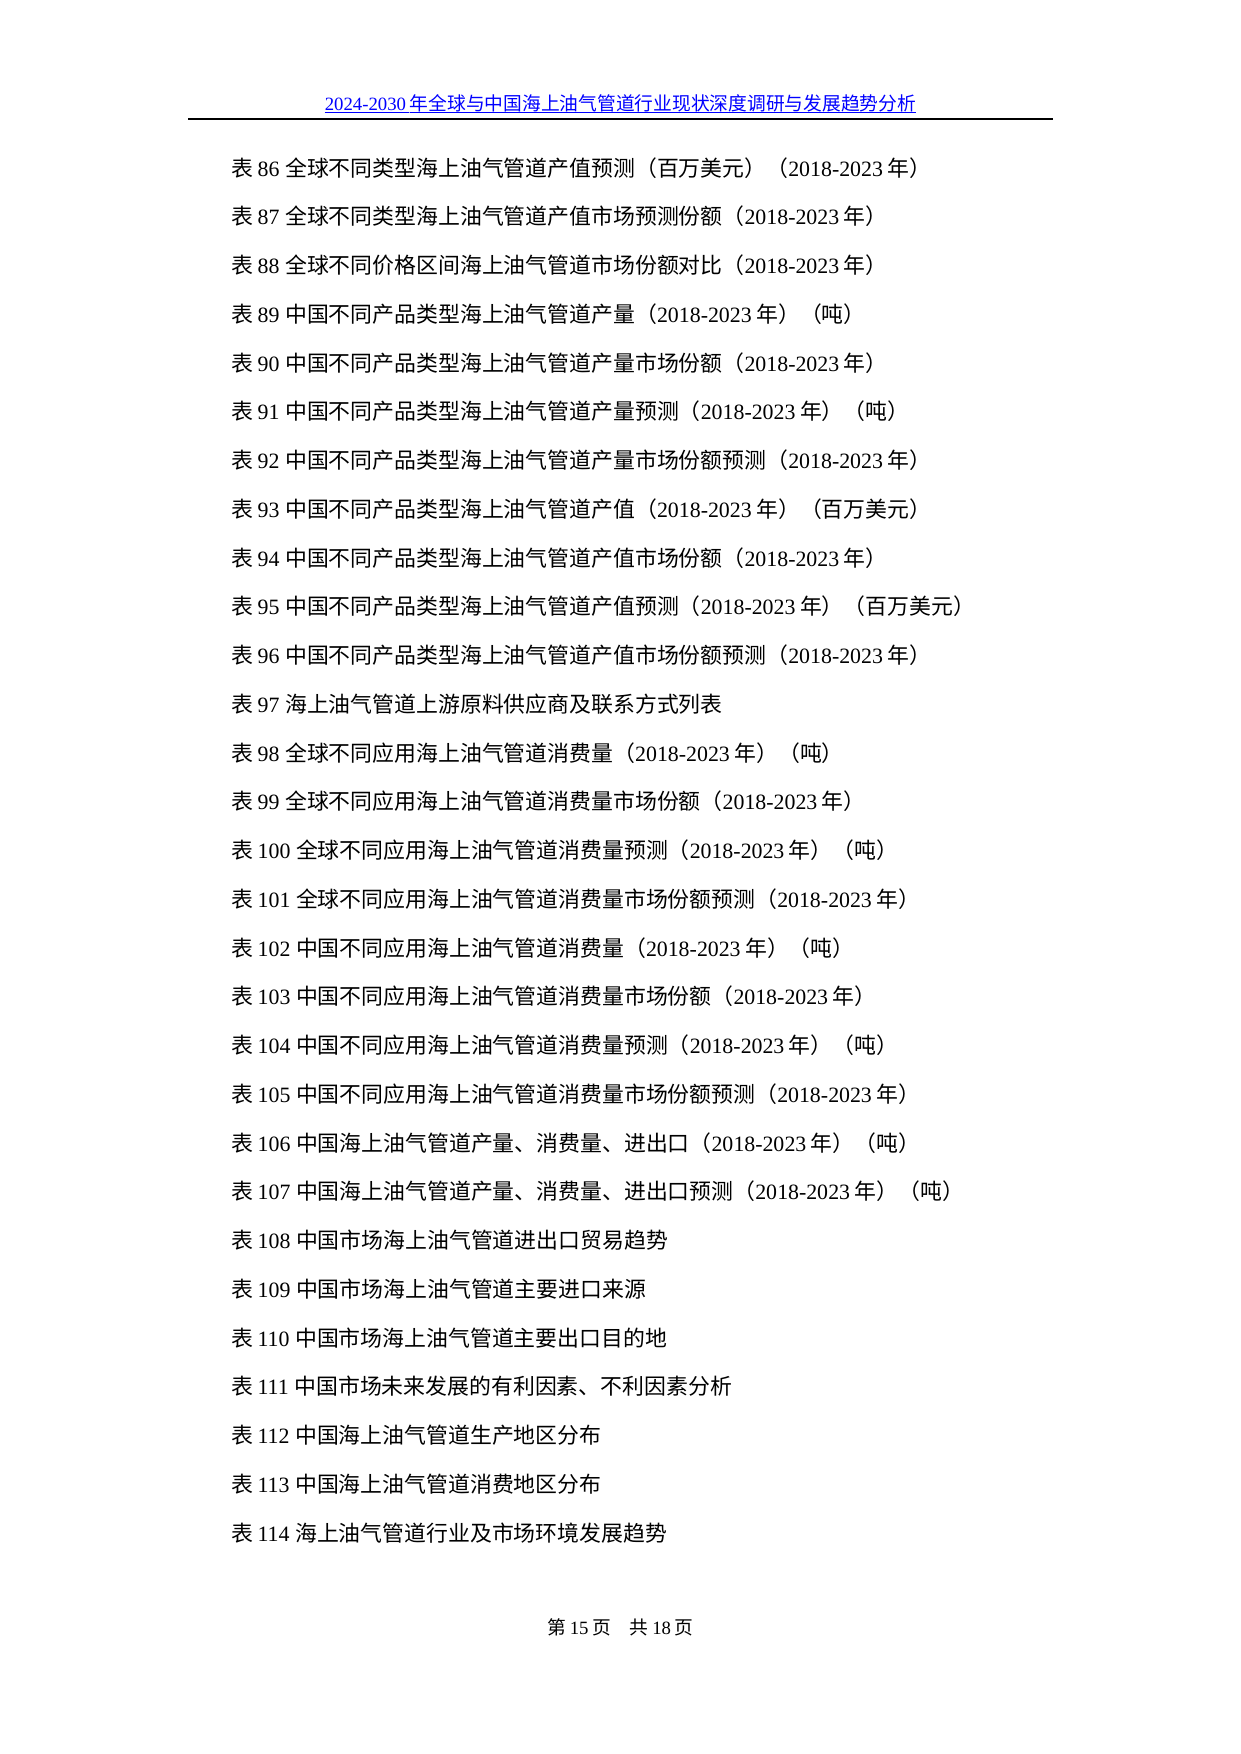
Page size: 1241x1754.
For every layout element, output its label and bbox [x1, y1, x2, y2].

text [187, 150, 1053, 1548]
